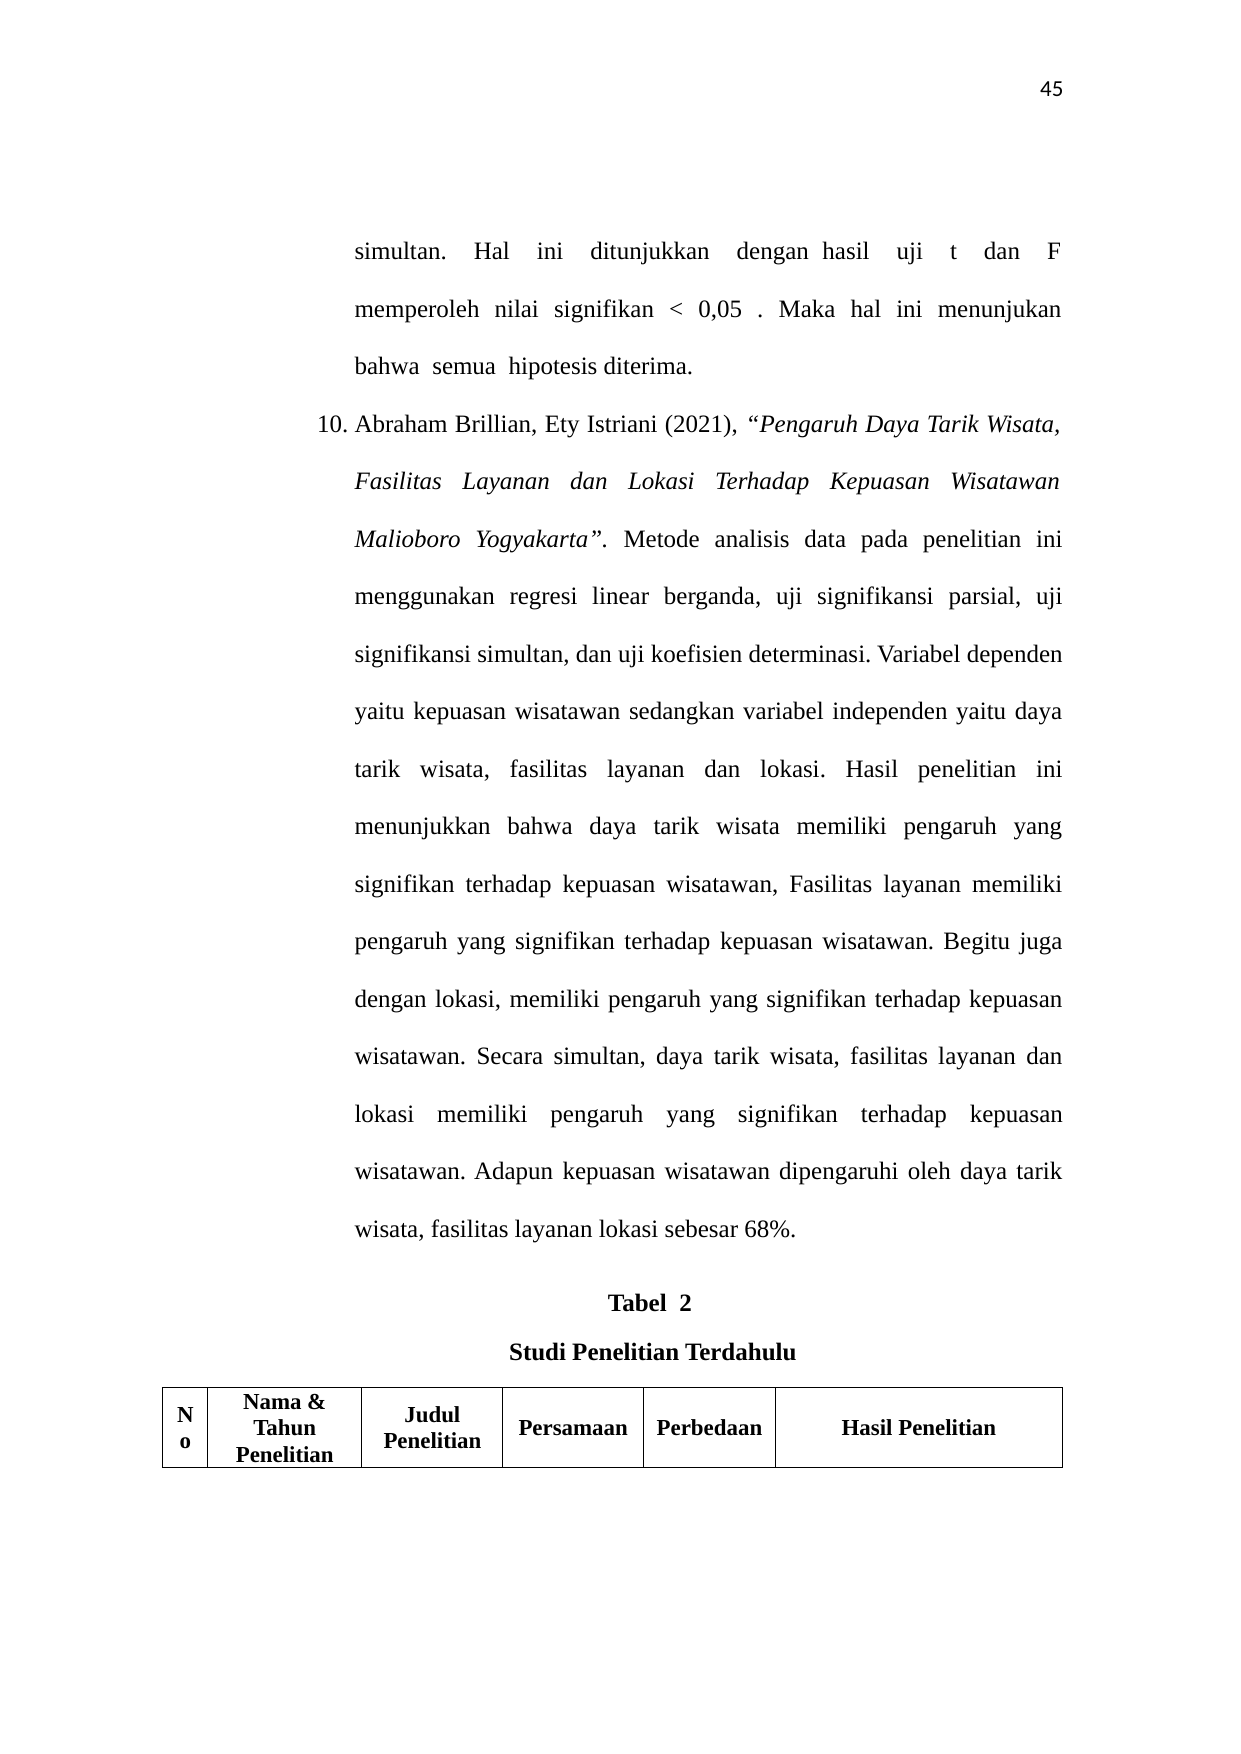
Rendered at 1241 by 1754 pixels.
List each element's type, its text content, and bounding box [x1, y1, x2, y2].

list Abraham Brillian, Ety Istriani (2021), “Pengaruh Daya Tarik Wisata, Fasilitas Layanan dan Lokasi Terhadap Kepuasan Wisatawan Malioboro Yogyakarta”. Metode analisis data pada penelitian ini menggunakan regresi linear berganda, uji signifikansi parsial, uji signifikansi simultan, dan uji koefisien determinasi. Variabel dependen yaitu kepuasan wisatawan sedangkan variabel independen yaitu daya tarik wisata, fasilitas layanan dan lokasi. Hasil penelitian ini menunjukkan bahwa daya tarik wisata memiliki pengaruh yang signifikan terhadap kepuasan wisatawan, Fasilitas layanan memiliki pengaruh yang signifikan terhadap kepuasan wisatawan. Begitu juga dengan lokasi, memiliki pengaruh yang signifikan terhadap kepuasan wisatawan. Secara simultan, daya tarik wisata, fasilitas layanan dan lokasi memiliki pengaruh yang signifikan terhadap kepuasan wisatawan. Adapun kepuasan wisatawan dipengaruhi oleh daya tarik wisata, fasilitas layanan lokasi sebesar 68%. [317, 409, 1063, 1242]
table_header Nama & Tahun Penelitian [208, 1388, 361, 1467]
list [317, 236, 1063, 380]
table_header Perbedaan [644, 1388, 775, 1467]
table_header Judul Penelitian [362, 1388, 502, 1467]
table_header Persamaan [503, 1388, 643, 1467]
text Studi Penelitian Terdahulu [236, 1337, 1063, 1366]
table_header No [163, 1388, 207, 1467]
text Tabel 2 [236, 1288, 1063, 1317]
table_header Hasil Penelitian [776, 1388, 1062, 1467]
